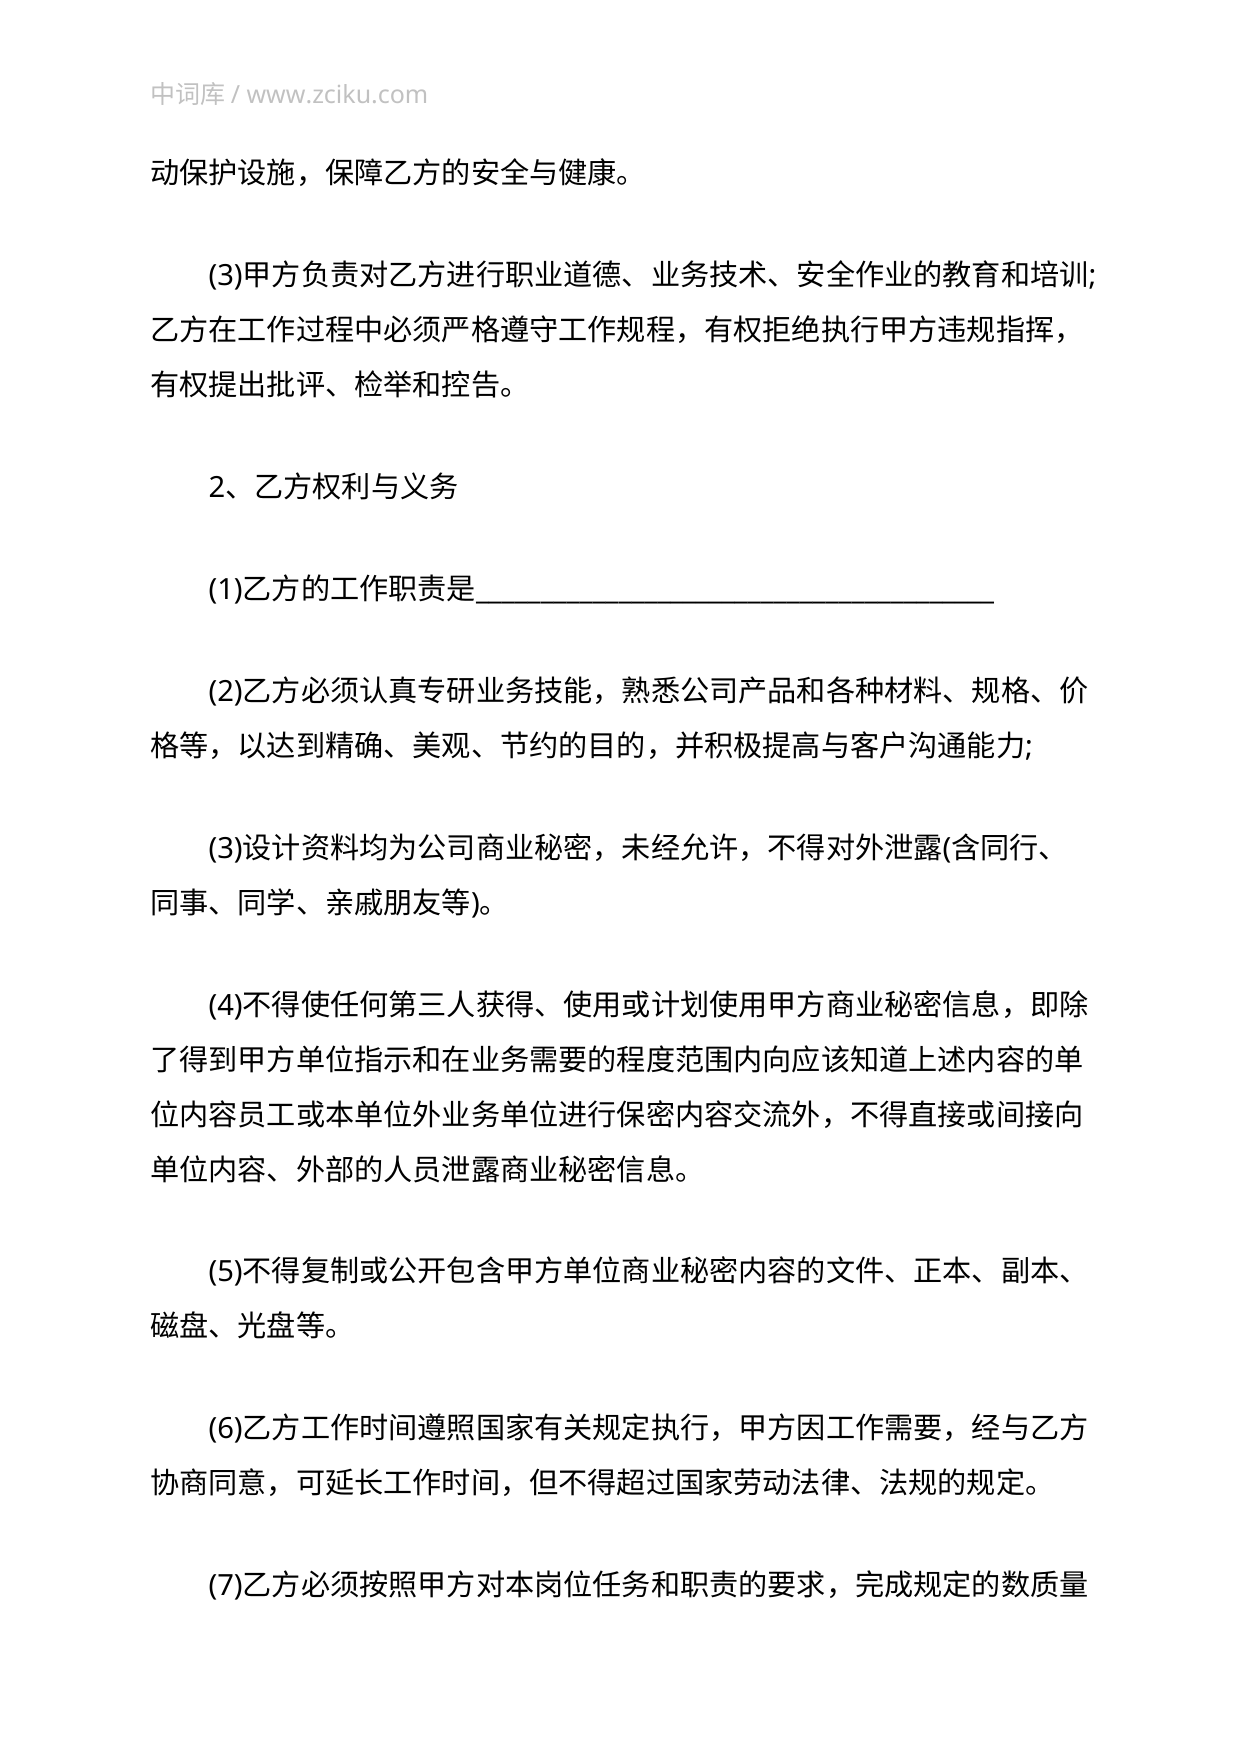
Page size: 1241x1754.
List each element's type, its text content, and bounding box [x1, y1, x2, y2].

text (3)设计资料均为公司商业秘密，未经允许，不得对外泄露(含同行、同事、同学、亲戚朋友等)。 [150, 824, 1090, 922]
text (1)乙方的工作职责是________________________________________ [150, 565, 1090, 608]
text (2)乙方必须认真专研业务技能，熟悉公司产品和各种材料、规格、价格等，以达到精确、美观、节约的目的，并积极提高与客户沟通能力; [150, 667, 1090, 765]
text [150, 150, 1090, 192]
text 2、乙方权利与义务 [150, 463, 1090, 506]
text (6)乙方工作时间遵照国家有关规定执行，甲方因工作需要，经与乙方协商同意，可延长工作时间，但不得超过国家劳动法律、法规的规定。 [150, 1405, 1090, 1502]
text (3)甲方负责对乙方进行职业道德、业务技术、安全作业的教育和培训;乙方在工作过程中必须严格遵守工作规程，有权拒绝执行甲方违规指挥，有权提出批评、检举和控告。 [150, 252, 1090, 404]
text (5)不得复制或公开包含甲方单位商业秘密内容的文件、正本、副本、磁盘、光盘等。 [150, 1248, 1090, 1345]
text (4)不得使任何第三人获得、使用或计划使用甲方商业秘密信息，即除了得到甲方单位指示和在业务需要的程度范围内向应该知道上述内容的单位内容员工或本单位外业务单位进行保密内容交流外，不得直接或间接向单位内容、外部的人员泄露商业秘密信息。 [150, 981, 1090, 1188]
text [150, 1561, 1090, 1604]
